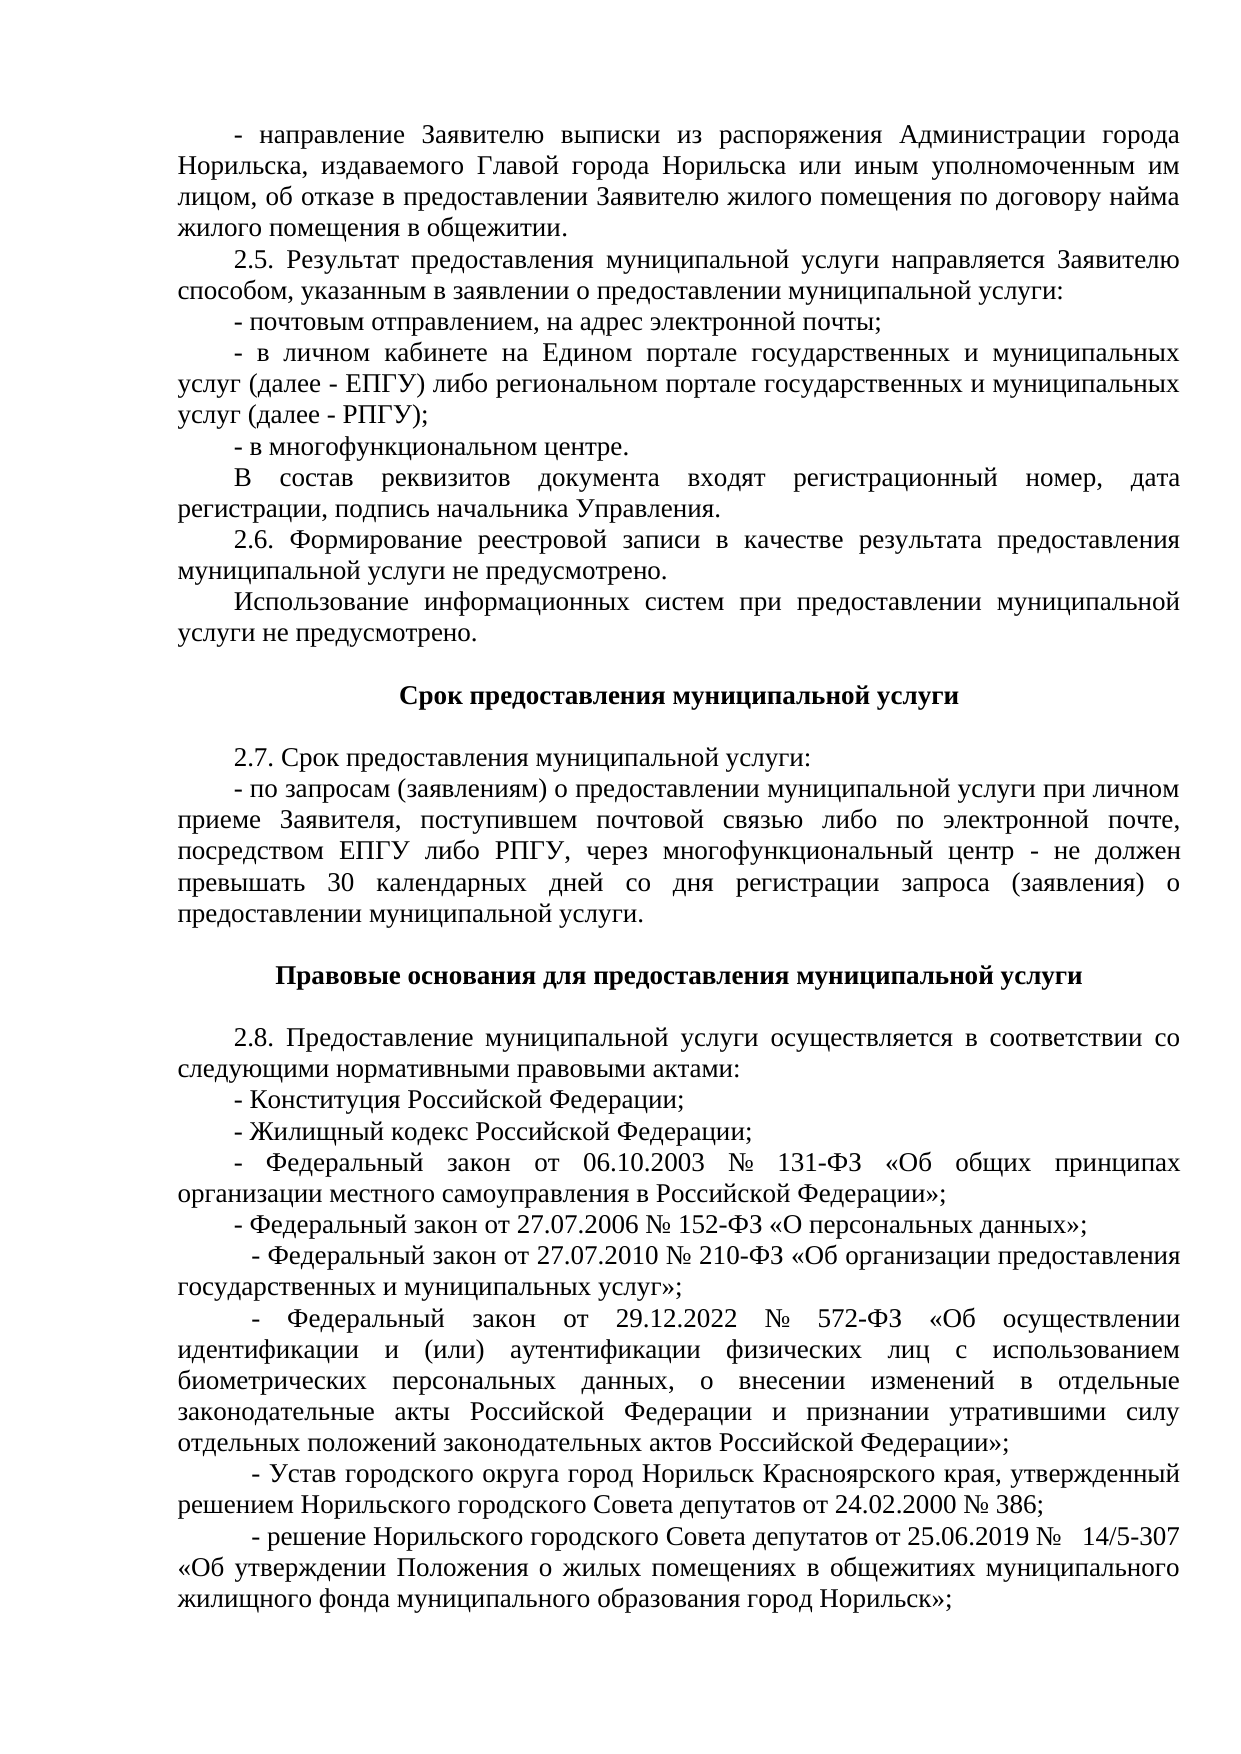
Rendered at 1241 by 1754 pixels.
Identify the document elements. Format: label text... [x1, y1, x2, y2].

text - Федеральный закон от 27.07.2010 № 210-ФЗ «Об организации предоставления государственных и муниципальных услуг»; [177, 1239, 1181, 1302]
text 2.6. Формирование реестровой записи в качестве результата предоставления муниципальной услуги не предусмотрено. [177, 523, 1181, 585]
text - Конституция Российской Федерации; [177, 1084, 1181, 1115]
text В состав реквизитов документа входят регистрационный номер, дата регистрации, подпись начальника Управления. [177, 461, 1181, 523]
text - почтовым отправлением, на адрес электронной почты; [177, 305, 1181, 336]
text - по запросам (заявлениям) о предоставлении муниципальной услуги при личном приеме Заявителя, поступившем почтовой связью либо по электронной почте, посредством ЕПГУ либо РПГУ, через многофункциональный центр - не должен превышать 30 календарных дней со дня регистрации запроса (заявления) о предоставлении муниципальной услуги. [177, 772, 1181, 928]
text Срок предоставления муниципальной услуги [177, 679, 1181, 710]
text 2.7. Срок предоставления муниципальной услуги: [177, 741, 1181, 772]
text - в личном кабинете на Едином портале государственных и муниципальных услуг (далее - ЕПГУ) либо региональном портале государственных и муниципальных услуг (далее - РПГУ); [177, 336, 1181, 429]
text Использование информационных систем при предоставлении муниципальной услуги не предусмотрено. [177, 585, 1181, 648]
text - Жилищный кодекс Российской Федерации; [177, 1115, 1181, 1146]
text - Федеральный закон от 27.07.2006 № 152-ФЗ «О персональных данных»; [177, 1208, 1181, 1239]
text 2.5. Результат предоставления муниципальной услуги направляется Заявителю способом, указанным в заявлении о предоставлении муниципальной услуги: [177, 243, 1181, 305]
text - Федеральный закон от 29.12.2022 № 572-ФЗ «Об осуществлении идентификации и (или) аутентификации физических лиц с использованием биометрических персональных данных, о внесении изменений в отдельные законодательные акты Российской Федерации и признании утратившими силу отдельных положений законодательных актов Российской Федерации»; [177, 1302, 1181, 1457]
text 2.8. Предоставление муниципальной услуги осуществляется в соответствии со следующими нормативными правовыми актами: [177, 1021, 1181, 1084]
text - решение Норильского городского Совета депутатов от 25.06.2019 № 14/5-307 «Об утверждении Положения о жилых помещениях в общежитиях муниципального жилищного фонда муниципального образования город Норильск»; [177, 1520, 1181, 1613]
text - Федеральный закон от 06.10.2003 № 131-ФЗ «Об общих принципах организации местного самоуправления в Российской Федерации»; [177, 1146, 1181, 1208]
text - Устав городского округа город Норильск Красноярского края, утвержденный решением Норильского городского Совета депутатов от 24.02.2000 № 386; [177, 1457, 1181, 1520]
text Правовые основания для предоставления муниципальной услуги [177, 959, 1181, 990]
text - в многофункциональном центре. [177, 429, 1181, 461]
text - направление Заявителю выписки из распоряжения Администрации города Норильска, издаваемого Главой города Норильска или иным уполномоченным им лицом, об отказе в предоставлении Заявителю жилого помещения по договору найма жилого помещения в общежитии. [177, 118, 1181, 243]
